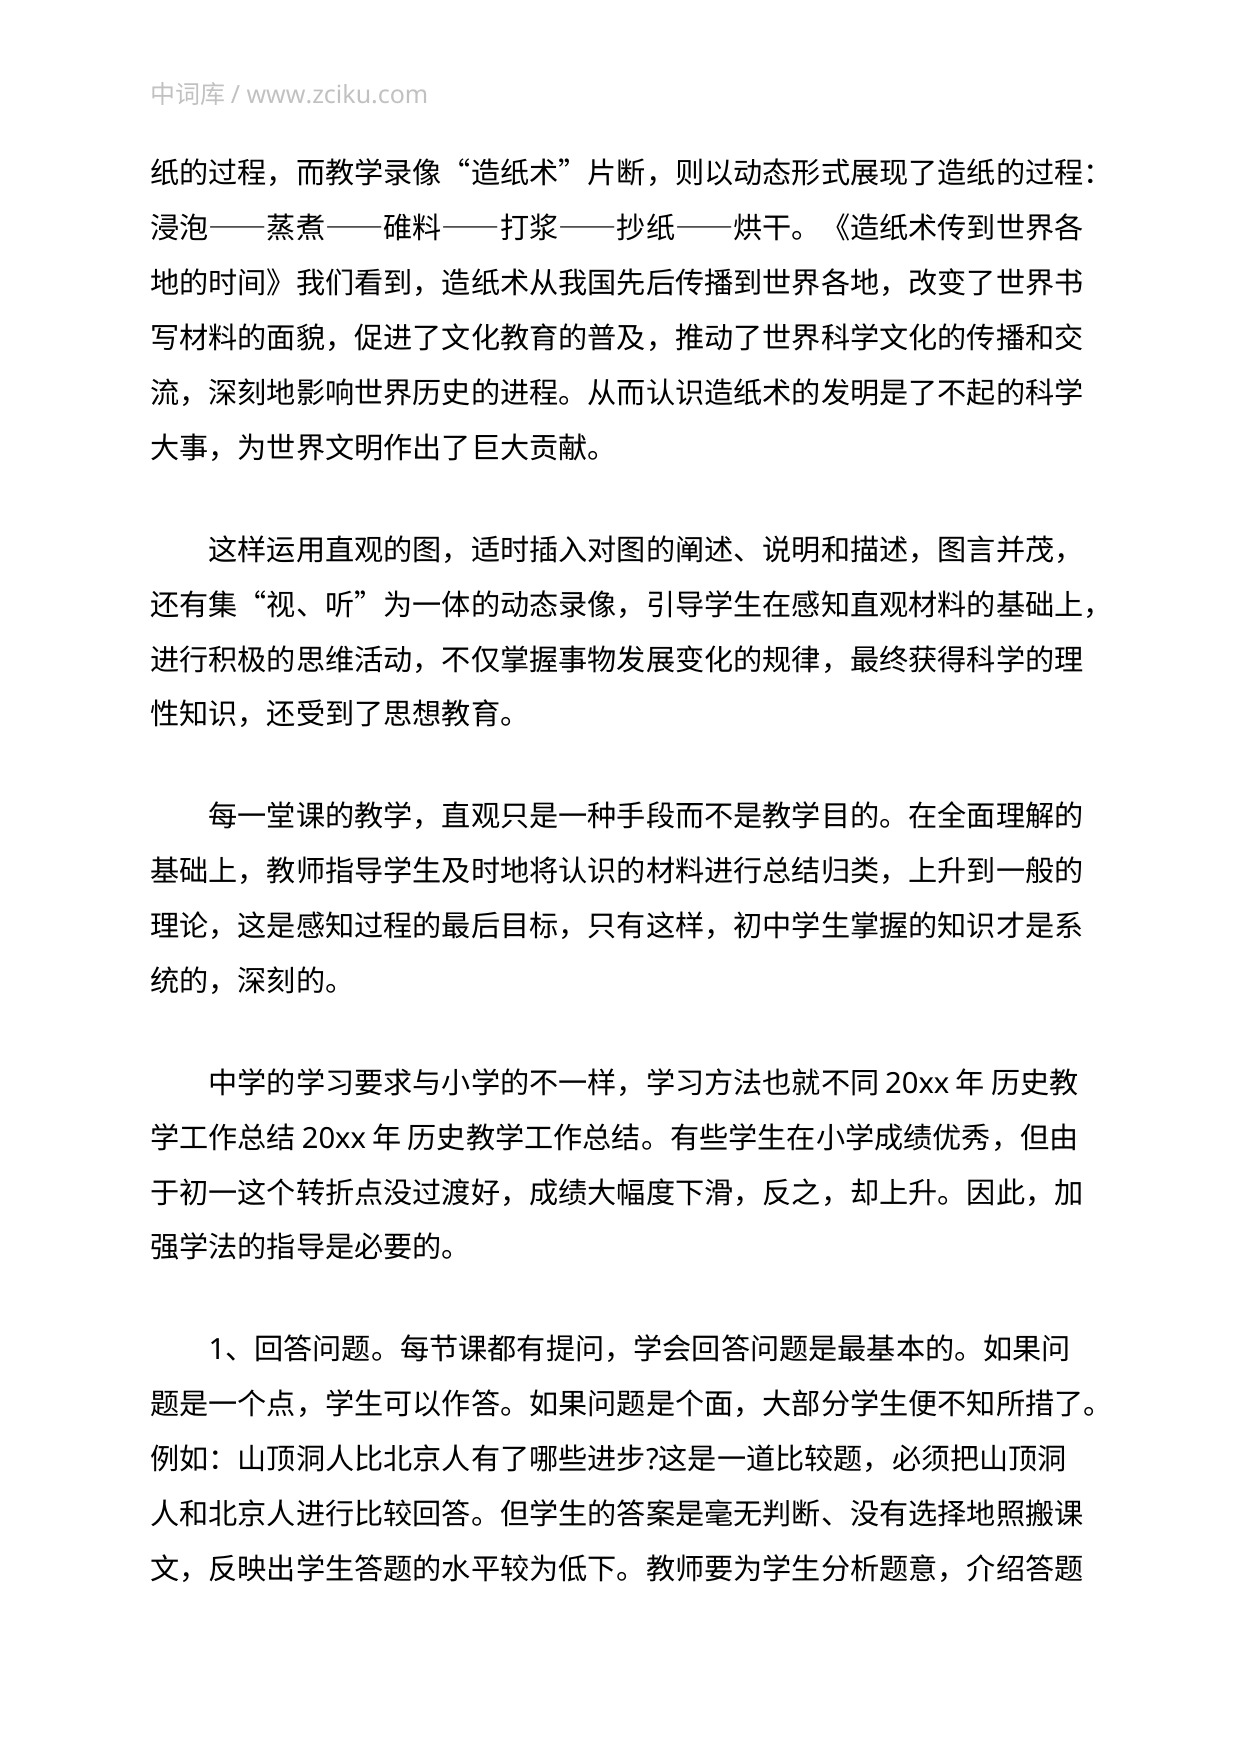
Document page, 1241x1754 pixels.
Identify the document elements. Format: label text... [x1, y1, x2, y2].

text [150, 150, 1090, 467]
text 每一堂课的教学，直观只是一种手段而不是教学目的。在全面理解的基础上，教师指导学生及时地将认识的材料进行总结归类，上升到一般的理论，这是感知过程的最后目标，只有这样，初中学生掌握的知识才是系统的，深刻的。 [150, 793, 1090, 1000]
text 中学的学习要求与小学的不一样，学习方法也就不同20xx年 历史教学工作总结20xx年 历史教学工作总结。有些学生在小学成绩优秀，但由于初一这个转折点没过渡好，成绩大幅度下滑，反之，却上升。因此，加强学法的指导是必要的。 [150, 1059, 1090, 1266]
text 这样运用直观的图，适时插入对图的阐述、说明和描述，图言并茂，还有集“视、听”为一体的动态录像，引导学生在感知直观材料的基础上，进行积极的思维活动，不仅掌握事物发展变化的规律，最终获得科学的理性知识，还受到了思想教育。 [150, 526, 1090, 733]
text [150, 1326, 1090, 1588]
